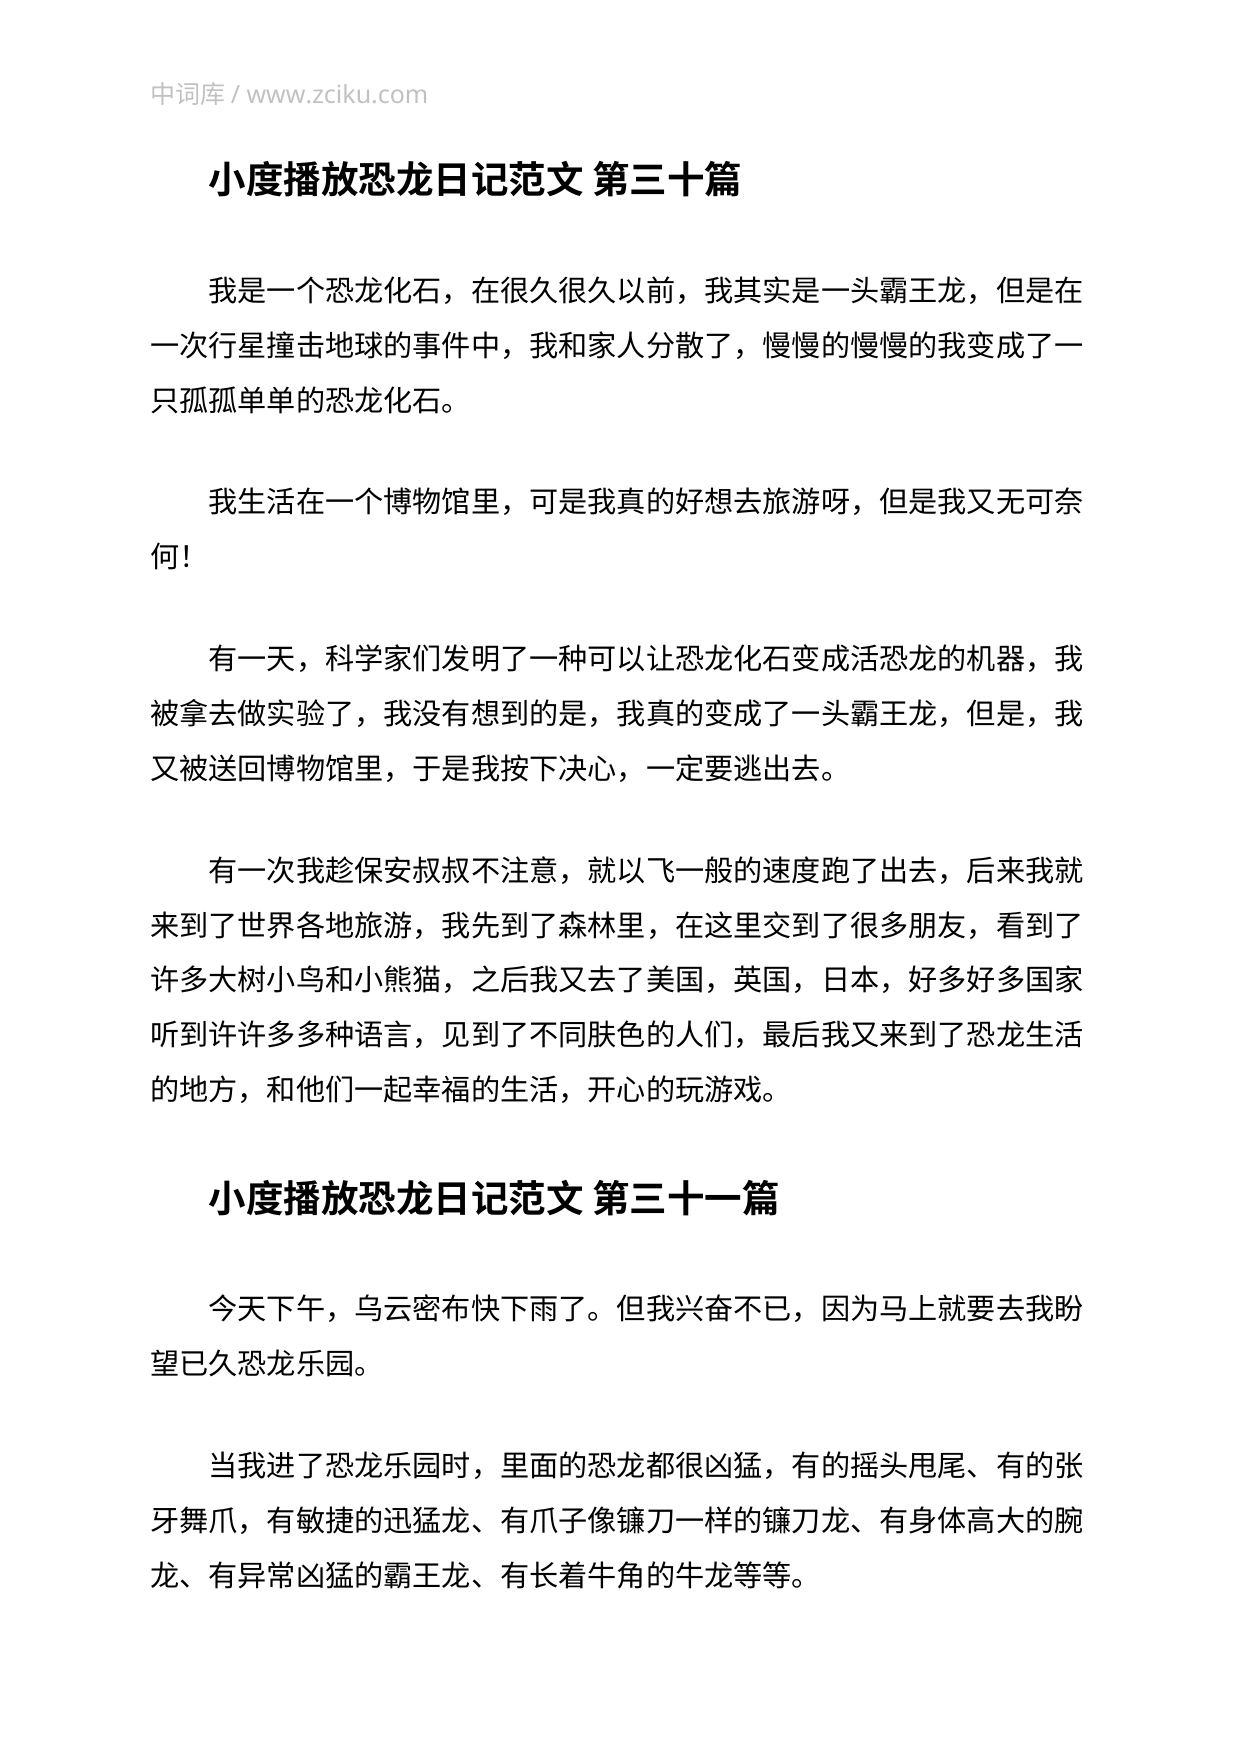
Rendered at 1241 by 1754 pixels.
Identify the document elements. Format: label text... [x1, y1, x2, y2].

text 小度播放恐龙日记范文 第三十一篇 [150, 1168, 1090, 1223]
text 有一次我趁保安叔叔不注意，就以飞一般的速度跑了出去，后来我就来到了世界各地旅游，我先到了森林里，在这里交到了很多朋友，看到了许多大树小鸟和小熊猫，之后我又去了美国，英国，日本，好多好多国家听到许许多多种语言，见到了不同肤色的人们，最后我又来到了恐龙生活的地方，和他们一起幸福的生活，开心的玩游戏。 [150, 847, 1090, 1109]
text 有一天，科学家们发明了一种可以让恐龙化石变成活恐龙的机器，我被拿去做实验了，我没有想到的是，我真的变成了一头霸王龙，但是，我又被送回博物馆里，于是我按下决心，一定要逃出去。 [150, 636, 1090, 788]
text 我是一个恐龙化石，在很久很久以前，我其实是一头霸王龙，但是在一次行星撞击地球的事件中，我和家人分散了，慢慢的慢慢的我变成了一只孤孤单单的恐龙化石。 [150, 267, 1090, 419]
text 当我进了恐龙乐园时，里面的恐龙都很凶猛，有的摇头甩尾、有的张牙舞爪，有敏捷的迅猛龙、有爪子像镰刀一样的镰刀龙、有身体高大的腕龙、有异常凶猛的霸王龙、有长着牛角的牛龙等等。 [150, 1443, 1090, 1595]
text 我生活在一个博物馆里，可是我真的好想去旅游呀，但是我又无可奈何！ [150, 479, 1090, 576]
text 今天下午，乌云密布快下雨了。但我兴奋不已，因为马上就要去我盼望已久恐龙乐园。 [150, 1286, 1090, 1383]
text 小度播放恐龙日记范文 第三十篇 [150, 150, 1090, 204]
